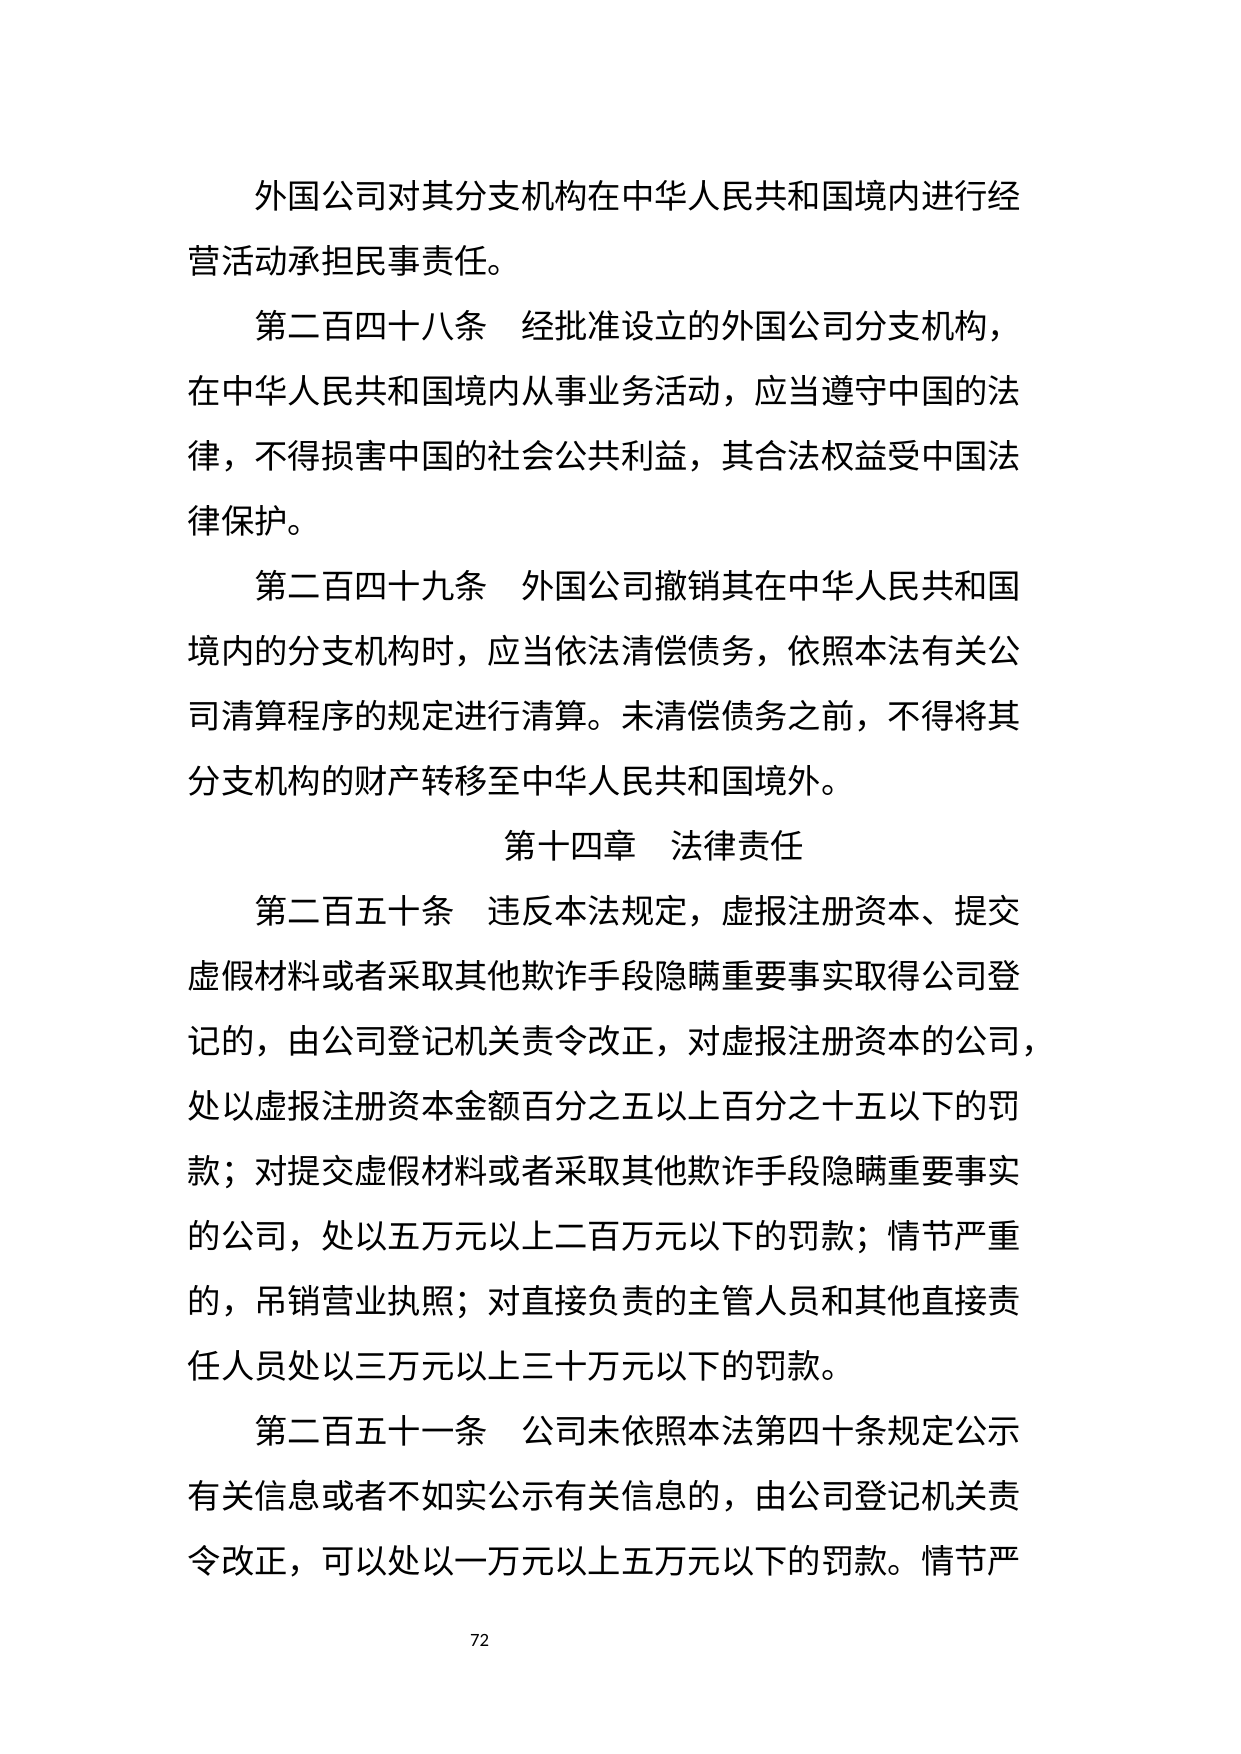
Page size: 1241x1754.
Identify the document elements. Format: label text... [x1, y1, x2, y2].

text 第二百四十九条 外国公司撤销其在中华人民共和国境内的分支机构时，应当依法清偿债务，依照本法有关公司清算程序的规定进行清算。未清偿债务之前，不得将其分支机构的财产转移至中华人民共和国境外。 [187, 552, 1053, 812]
text 外国公司对其分支机构在中华人民共和国境内进行经营活动承担民事责任。 [187, 162, 1053, 292]
text 第二百五十条 违反本法规定，虚报注册资本、提交虚假材料或者采取其他欺诈手段隐瞒重要事实取得公司登记的，由公司登记机关责令改正，对虚报注册资本的公司，处以虚报注册资本金额百分之五以上百分之十五以下的罚款；对提交虚假材料或者采取其他欺诈手段隐瞒重要事实的公司，处以五万元以上二百万元以下的罚款；情节严重的，吊销营业执照；对直接负责的主管人员和其他直接责任人员处以三万元以上三十万元以下的罚款。 [187, 877, 1053, 1397]
text 第二百四十八条 经批准设立的外国公司分支机构，在中华人民共和国境内从事业务活动，应当遵守中国的法律，不得损害中国的社会公共利益，其合法权益受中国法律保护。 [187, 292, 1053, 552]
text 第十四章 法律责任 [187, 812, 1053, 877]
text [187, 1397, 1053, 1592]
